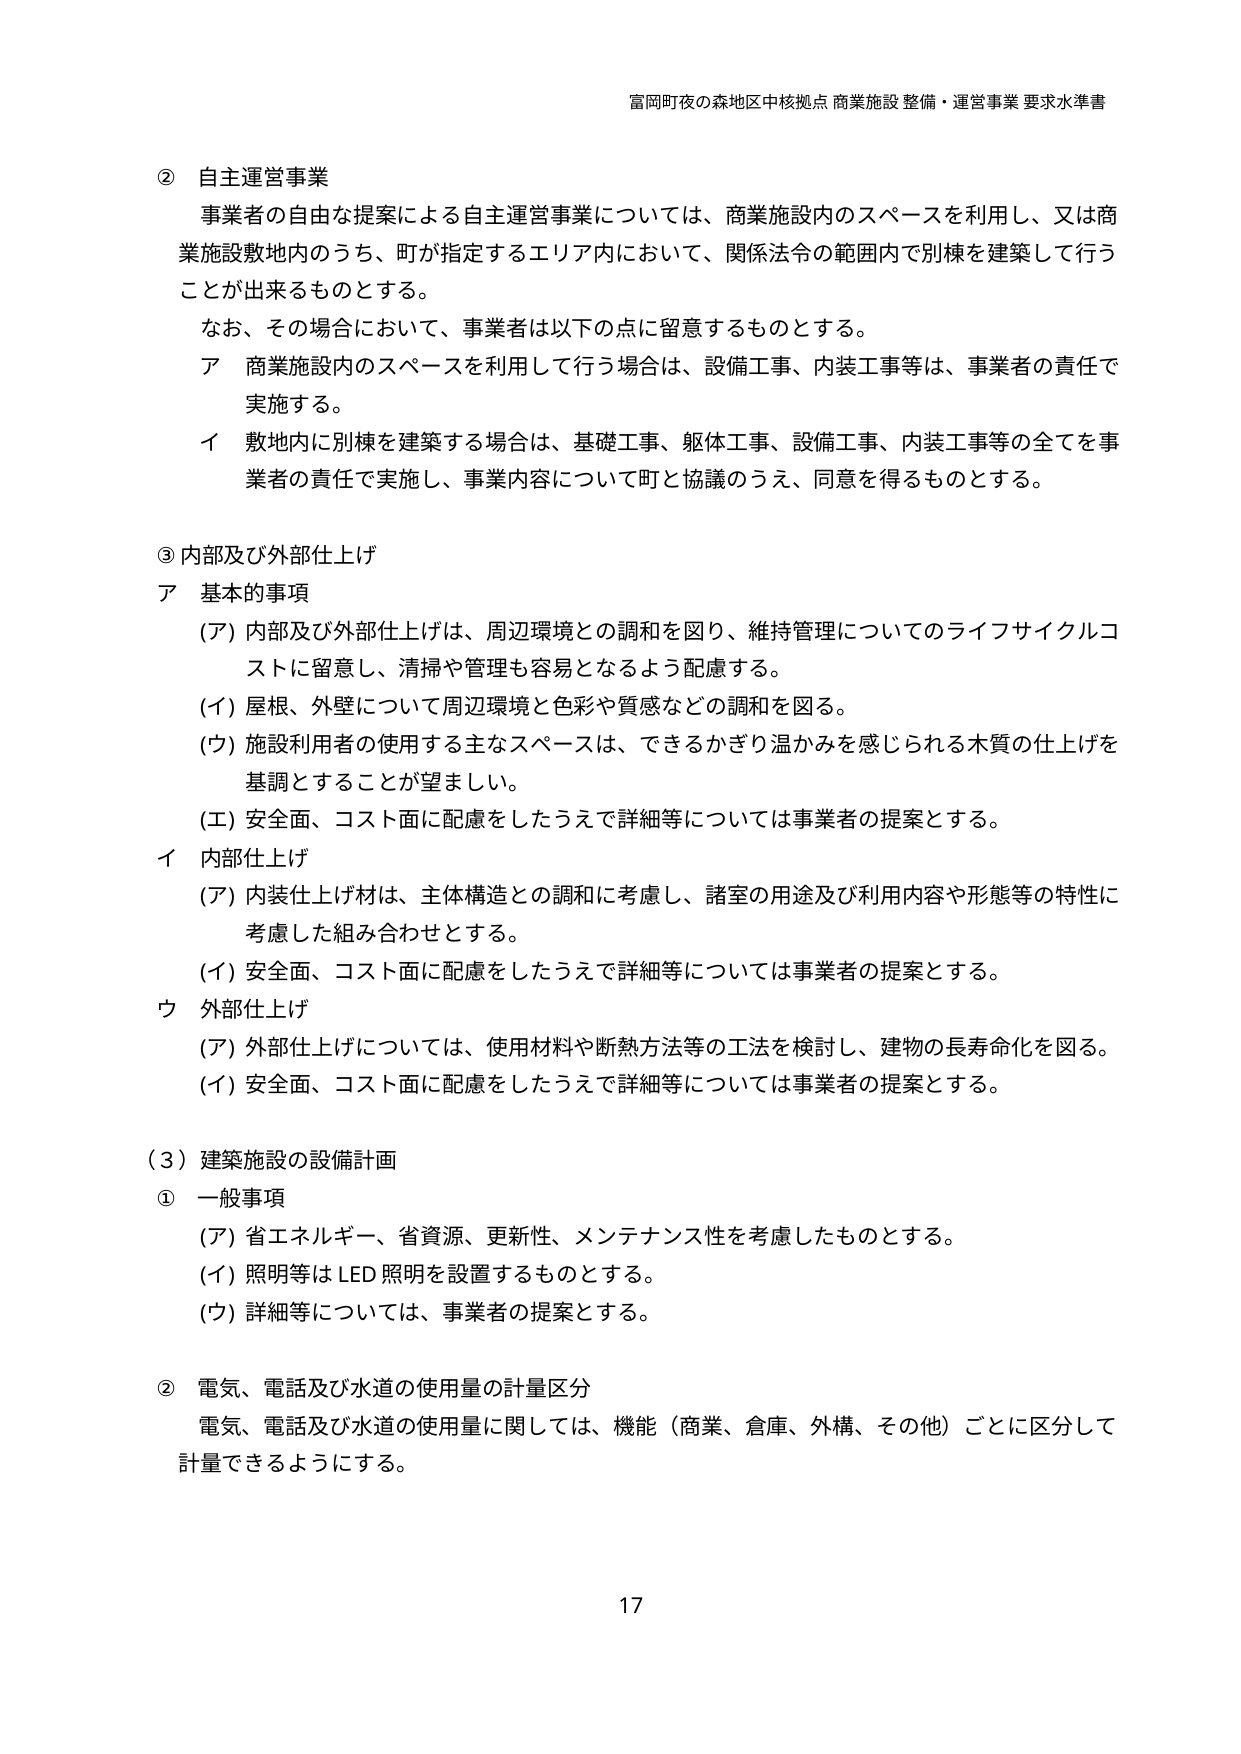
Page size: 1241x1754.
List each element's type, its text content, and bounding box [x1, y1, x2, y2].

text 事業者の自由な提案による自主運営事業については、商業施設内のスペースを利用し、又は商業施設敷地内のうち、町が指定するエリア内において、関係法令の範囲内で別棟を建築して行うことが出来るものとする。 [178, 196, 1127, 308]
list 省エネルギー、省資源、更新性、メンテナンス性を考慮したものとする。 [200, 1216, 1127, 1254]
list 安全面、コスト面に配慮をしたうえで詳細等については事業者の提案とする。 [200, 800, 1127, 837]
text ② 自主運営事業 [134, 158, 1127, 195]
list 内部及び外部仕上げは、周辺環境との調和を図り、維持管理についてのライフサイクルコストに留意し、清掃や管理も容易となるよう配慮する。 [200, 611, 1127, 686]
list 敷地内に別棟を建築する場合は、基礎工事、躯体工事、設備工事、内装工事等の全てを事業者の責任で実施し、事業内容について町と協議のうえ、同意を得るものとする。 [199, 422, 1127, 497]
text 電気、電話及び水道の使用量に関しては、機能（商業、倉庫、外構、その他）ごとに区分して計量できるようにする。 [178, 1406, 1127, 1481]
list 施設利用者の使用する主なスペースは、できるかぎり温かみを感じられる木質の仕上げを基調とすることが望ましい。 [200, 724, 1127, 799]
list 屋根、外壁について周辺環境と色彩や質感などの調和を図る。 [200, 686, 1127, 724]
text ② 電気、電話及び水道の使用量の計量区分 [134, 1368, 1127, 1406]
text イ 内部仕上げ [134, 838, 1127, 875]
list 照明等はLED照明を設置するものとする。 [200, 1254, 1127, 1292]
list 内装仕上げ材は、主体構造との調和に考慮し、諸室の用途及び利用内容や形態等の特性に考慮した組み合わせとする。 [200, 876, 1127, 951]
text ウ 外部仕上げ [134, 989, 1127, 1026]
list 安全面、コスト面に配慮をしたうえで詳細等については事業者の提案とする。 [200, 951, 1127, 988]
text ア 基本的事項 [134, 573, 1127, 611]
list 安全面、コスト面に配慮をしたうえで詳細等については事業者の提案とする。 [200, 1065, 1127, 1102]
text （３）建築施設の設備計画 [134, 1141, 1127, 1178]
list 外部仕上げについては、使用材料や断熱方法等の工法を検討し、建物の長寿命化を図る。 [200, 1027, 1127, 1064]
text ① 一般事項 [134, 1178, 1127, 1216]
list 詳細等については、事業者の提案とする。 [200, 1292, 1127, 1330]
list 商業施設内のスペースを利用して行う場合は、設備工事、内装工事等は、事業者の責任で実施する。 [199, 346, 1127, 421]
text なお、その場合において、事業者は以下の点に留意するものとする。 [178, 308, 1127, 346]
text ③内部及び外部仕上げ [134, 535, 1127, 573]
